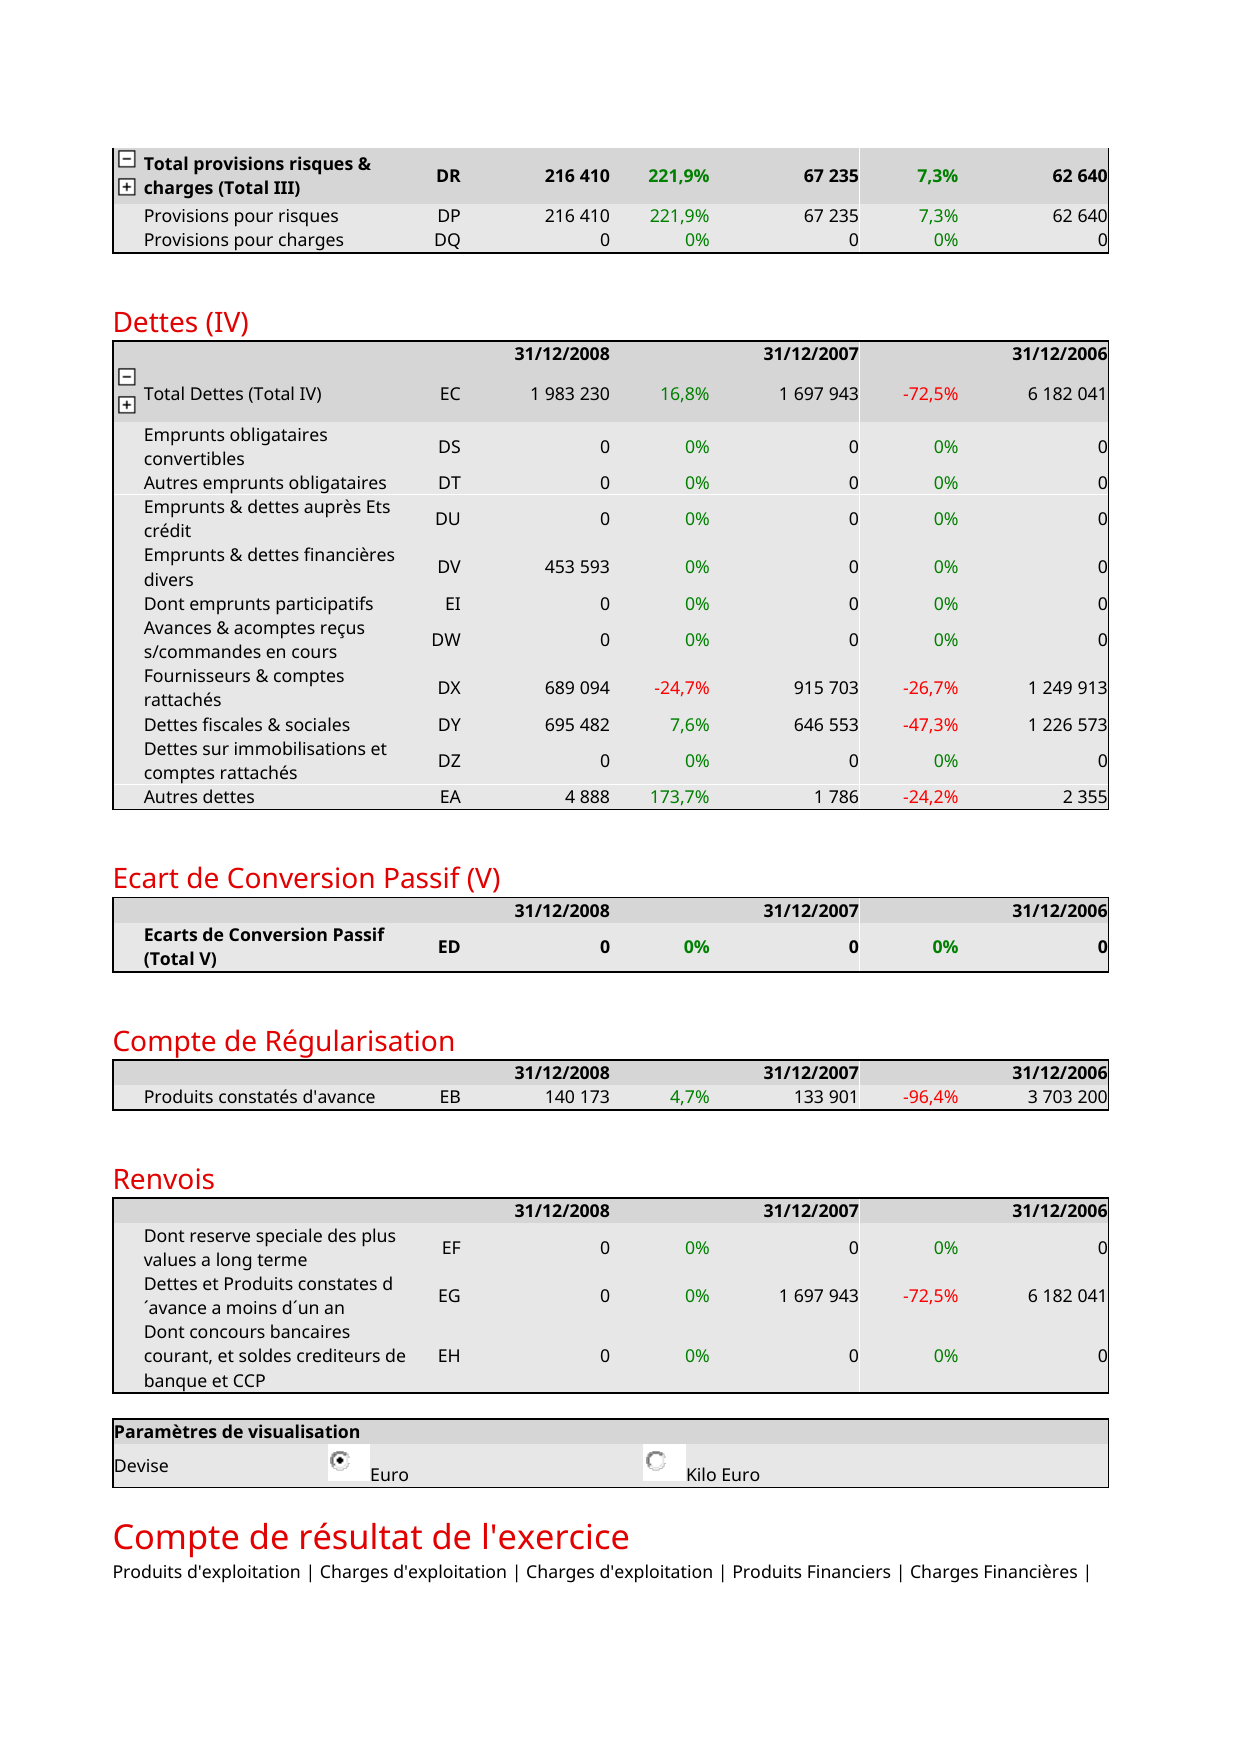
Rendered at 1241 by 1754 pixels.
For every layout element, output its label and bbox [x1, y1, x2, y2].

table_cell [112, 148, 1128, 1583]
picture [115, 366, 141, 391]
picture [115, 175, 141, 201]
picture [115, 147, 141, 173]
picture [115, 393, 141, 419]
